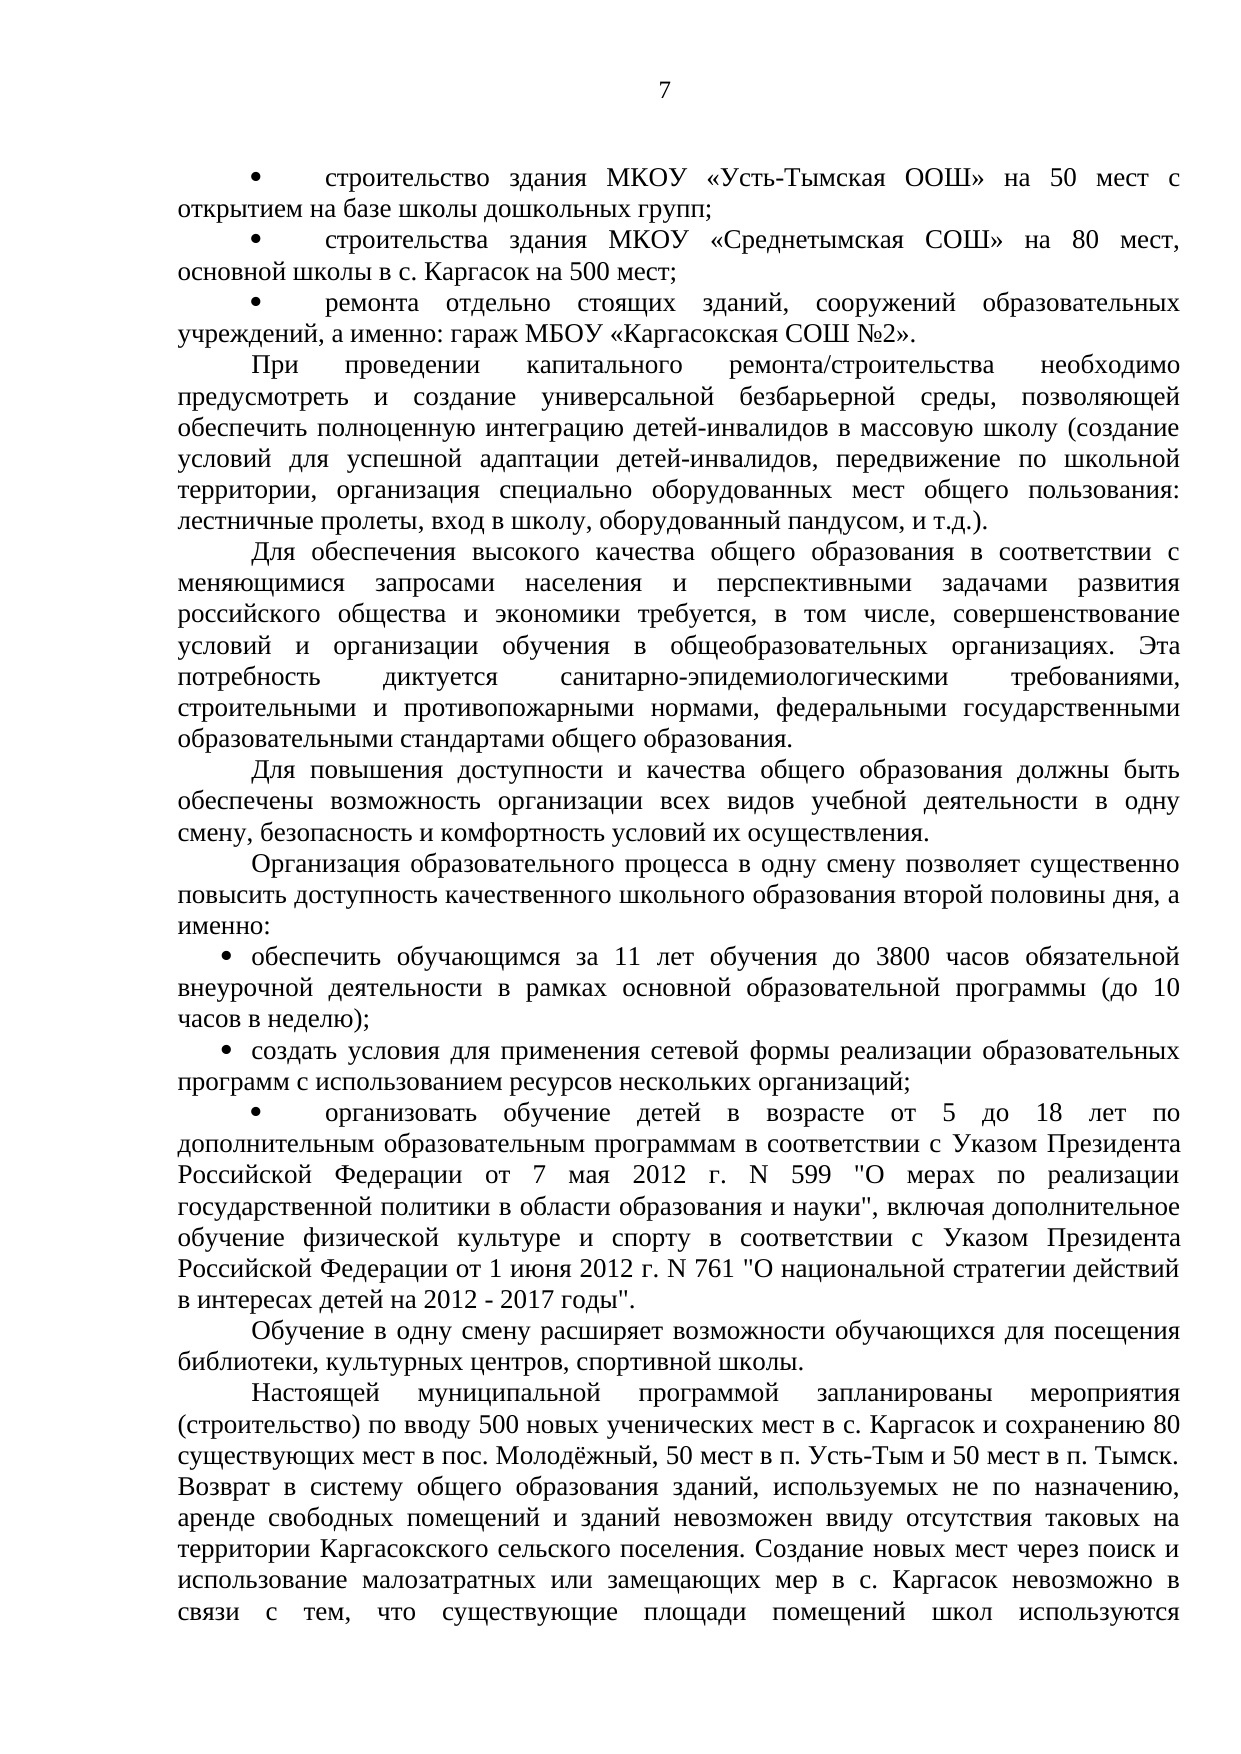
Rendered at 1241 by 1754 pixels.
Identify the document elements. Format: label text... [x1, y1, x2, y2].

text Для повышения доступности и качества общего образования должны быть обеспечены возможность организации всех видов учебной деятельности в одну смену, безопасность и комфортность условий их осуществления. [177, 753, 1181, 847]
list ремонта отдельно стоящих зданий, сооружений образовательных учреждений, а именно: гараж МБОУ «Каргасокская СОШ №2». [177, 286, 1181, 348]
list создать условия для применения сетевой формы реализации образовательных программ с использованием ресурсов нескольких организаций; [177, 1034, 1181, 1096]
text Обучение в одну смену расширяет возможности обучающихся для посещения библиотеки, культурных центров, спортивной школы. [177, 1314, 1181, 1377]
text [177, 1377, 1181, 1626]
list строительства здания МКОУ «Среднетымская СОШ» на 80 мест, основной школы в с. Каргасок на 500 мест; [177, 224, 1181, 286]
list организовать обучение детей в возрасте от 5 до 18 лет по дополнительным образовательным программам в соответствии с Указом Президента Российской Федерации от 7 мая . N 599 "О мерах по реализации государственной политики в области образования и науки", включая дополнительное обучение физической культуре и спорту в соответствии с Указом Президента Российской Федерации от 1 июня . N 761 "О национальной стратегии действий в интересах детей на 2012 - 2017 годы". [177, 1096, 1181, 1314]
text При проведении капитального ремонта/строительства необходимо предусмотреть и создание универсальной безбарьерной среды, позволяющей обеспечить полноценную интеграцию детей-инвалидов в массовую школу (создание условий для успешной адаптации детей-инвалидов, передвижение по школьной территории, организация специально оборудованных мест общего пользования: лестничные пролеты, вход в школу, оборудованный пандусом, и т.д.). [177, 348, 1181, 535]
text Организация образовательного процесса в одну смену позволяет существенно повысить доступность качественного школьного образования второй половины дня, а именно: [177, 847, 1181, 940]
list обеспечить обучающимся за 11 лет обучения до 3800 часов обязательной внеурочной деятельности в рамках основной образовательной программы (до 10 часов в неделю); [177, 940, 1181, 1034]
list строительство здания МКОУ «Усть-Тымская ООШ» на 50 мест с открытием на базе школы дошкольных групп; [177, 161, 1181, 224]
text Для обеспечения высокого качества общего образования в соответствии с меняющимися запросами населения и перспективными задачами развития российского общества и экономики требуется, в том числе, совершенствование условий и организации обучения в общеобразовательных организациях. Эта потребность диктуется санитарно-эпидемиологическими требованиями, строительными и противопожарными нормами, федеральными государственными образовательными стандартами общего образования. [177, 535, 1181, 753]
